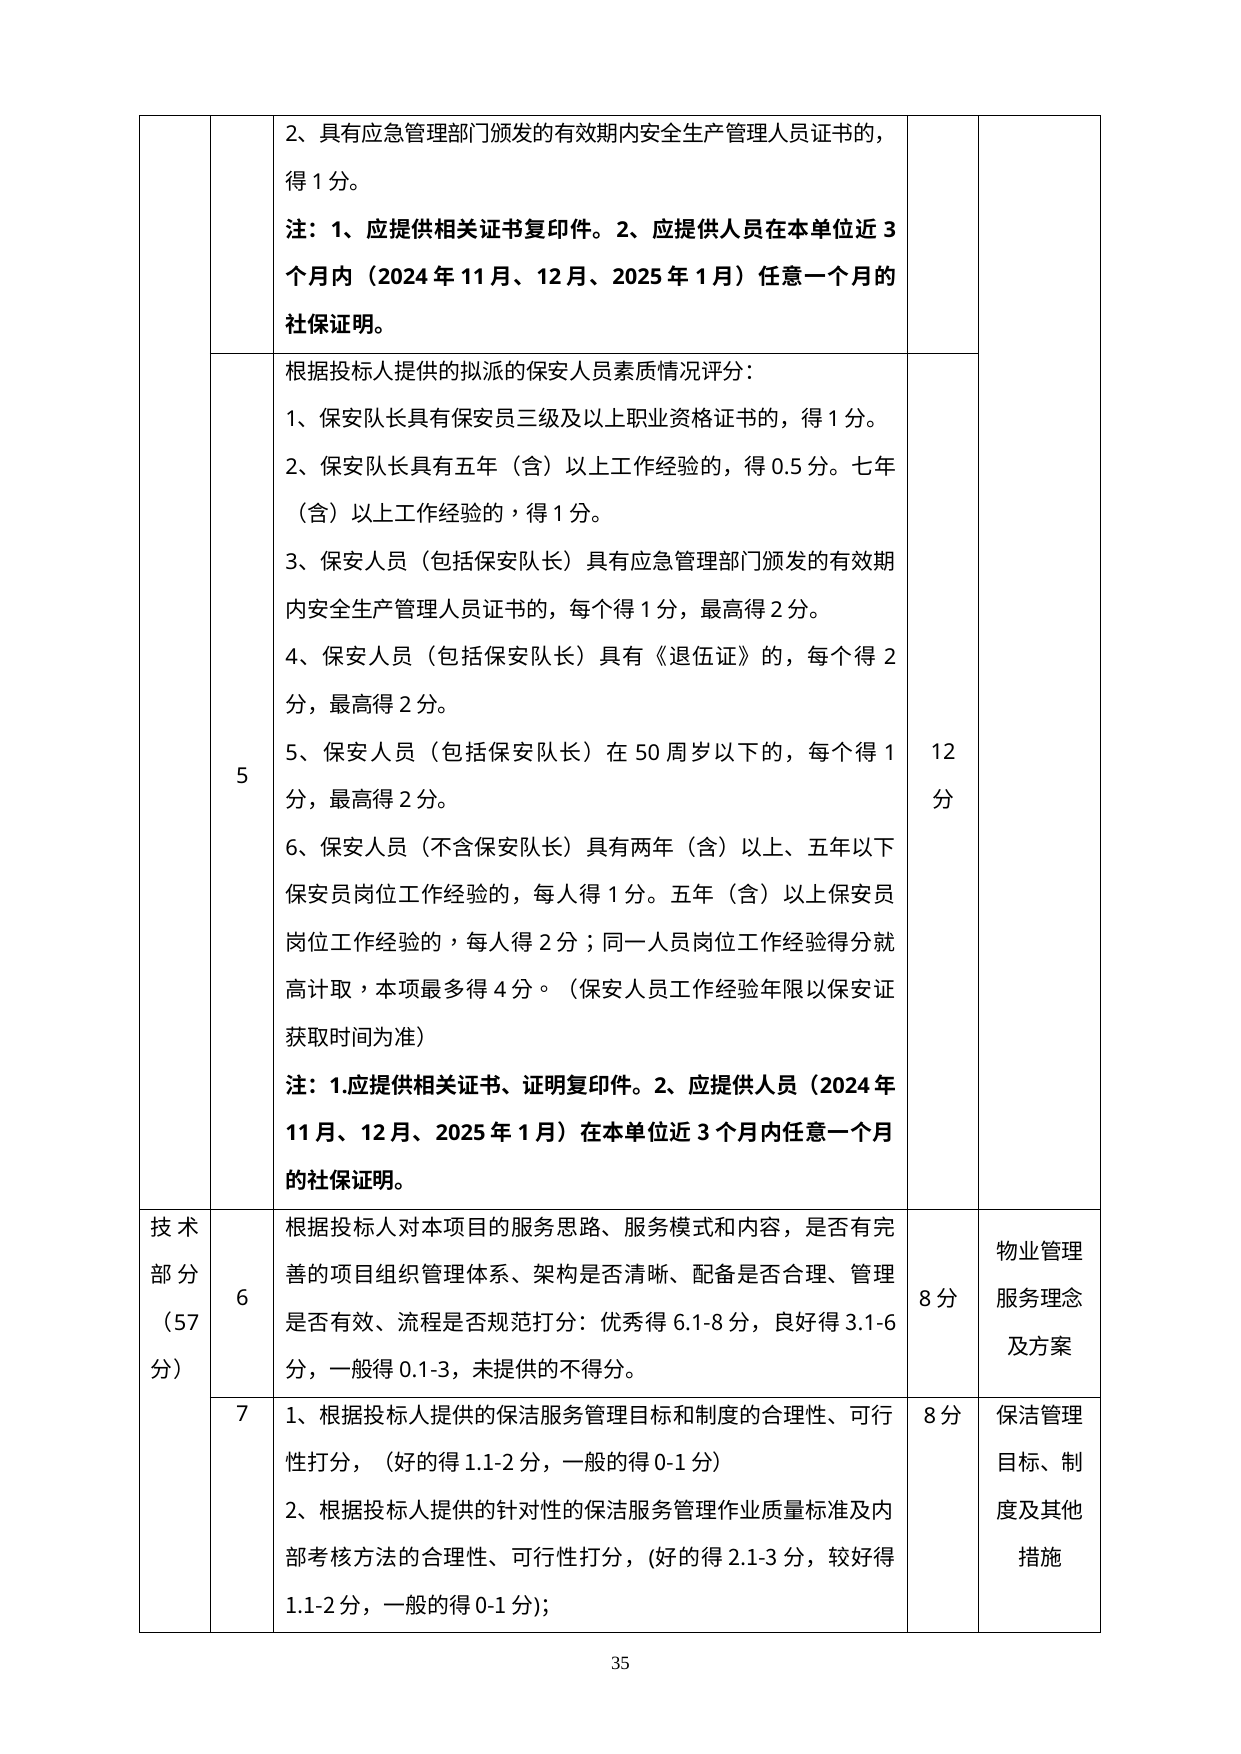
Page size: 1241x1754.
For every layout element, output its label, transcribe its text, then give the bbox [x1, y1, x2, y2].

table_cell 根据投标人对本项目的服务思路、服务模式和内容，是否有完善的项目组织管理体系、架构是否清晰、配备是否合理、管理是否有效、流程是否规范打分：优秀得6.1-8分，良好得3.1-6分，一般得0.1-3，未提供的不得分。 [274, 1210, 907, 1397]
table_cell 7 [211, 1398, 273, 1632]
table_cell 技术部分（57分） [140, 1210, 210, 1632]
table_cell 8分 [908, 1210, 978, 1397]
table_cell 8分 [908, 1398, 978, 1632]
table_cell 4 [211, 116, 273, 353]
table_cell 根据投标人提供的拟派的保安人员素质情况评分： 1、保安队长具有保安员三级及以上职业资格证书的，得1分。 2、保安队长具有五年（含）以上工作经验的，得0.5分。七年（含）以上工作经验的，得1分。 3、保安人员（包括保安队长）具有应急管理部门颁发的有效期内安全生产管理人员证书的，每个得1分，最高得2分。 4、保安人员（包括保安队长）具有《退伍证》的，每个得2分，最高得2分。 5、保安人员（包括保安队长）在50周岁以下的，每个得1分，最高得2分。 6、保安人员（不含保安队长）具有两年（含）以上、五年以下保安员岗位工作经验的，每人得1分。五年（含）以上保安员岗位工作经验的，每人得2分；同一人员岗位工作经验得分就高计取，本项最多得4分。（保安人员工作经验年限以保安证获取时间为准） 注：1.应提供相关证书、证明复印件。2、应提供人员（2024年11月、12月、2025年1月）在本单位近3个月内任意一个月的社保证明。 [274, 354, 907, 1209]
table_cell 12分 [908, 354, 978, 1209]
table_cell 物业管理服务理念及方案 [979, 1210, 1100, 1397]
table_cell 5 [211, 354, 273, 1209]
table_cell 保洁管理目标、制度及其他措施 [979, 1398, 1100, 1632]
table_cell 6 [211, 1210, 273, 1397]
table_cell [274, 1398, 907, 1632]
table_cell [274, 116, 907, 353]
table_cell 3分 [908, 116, 978, 353]
